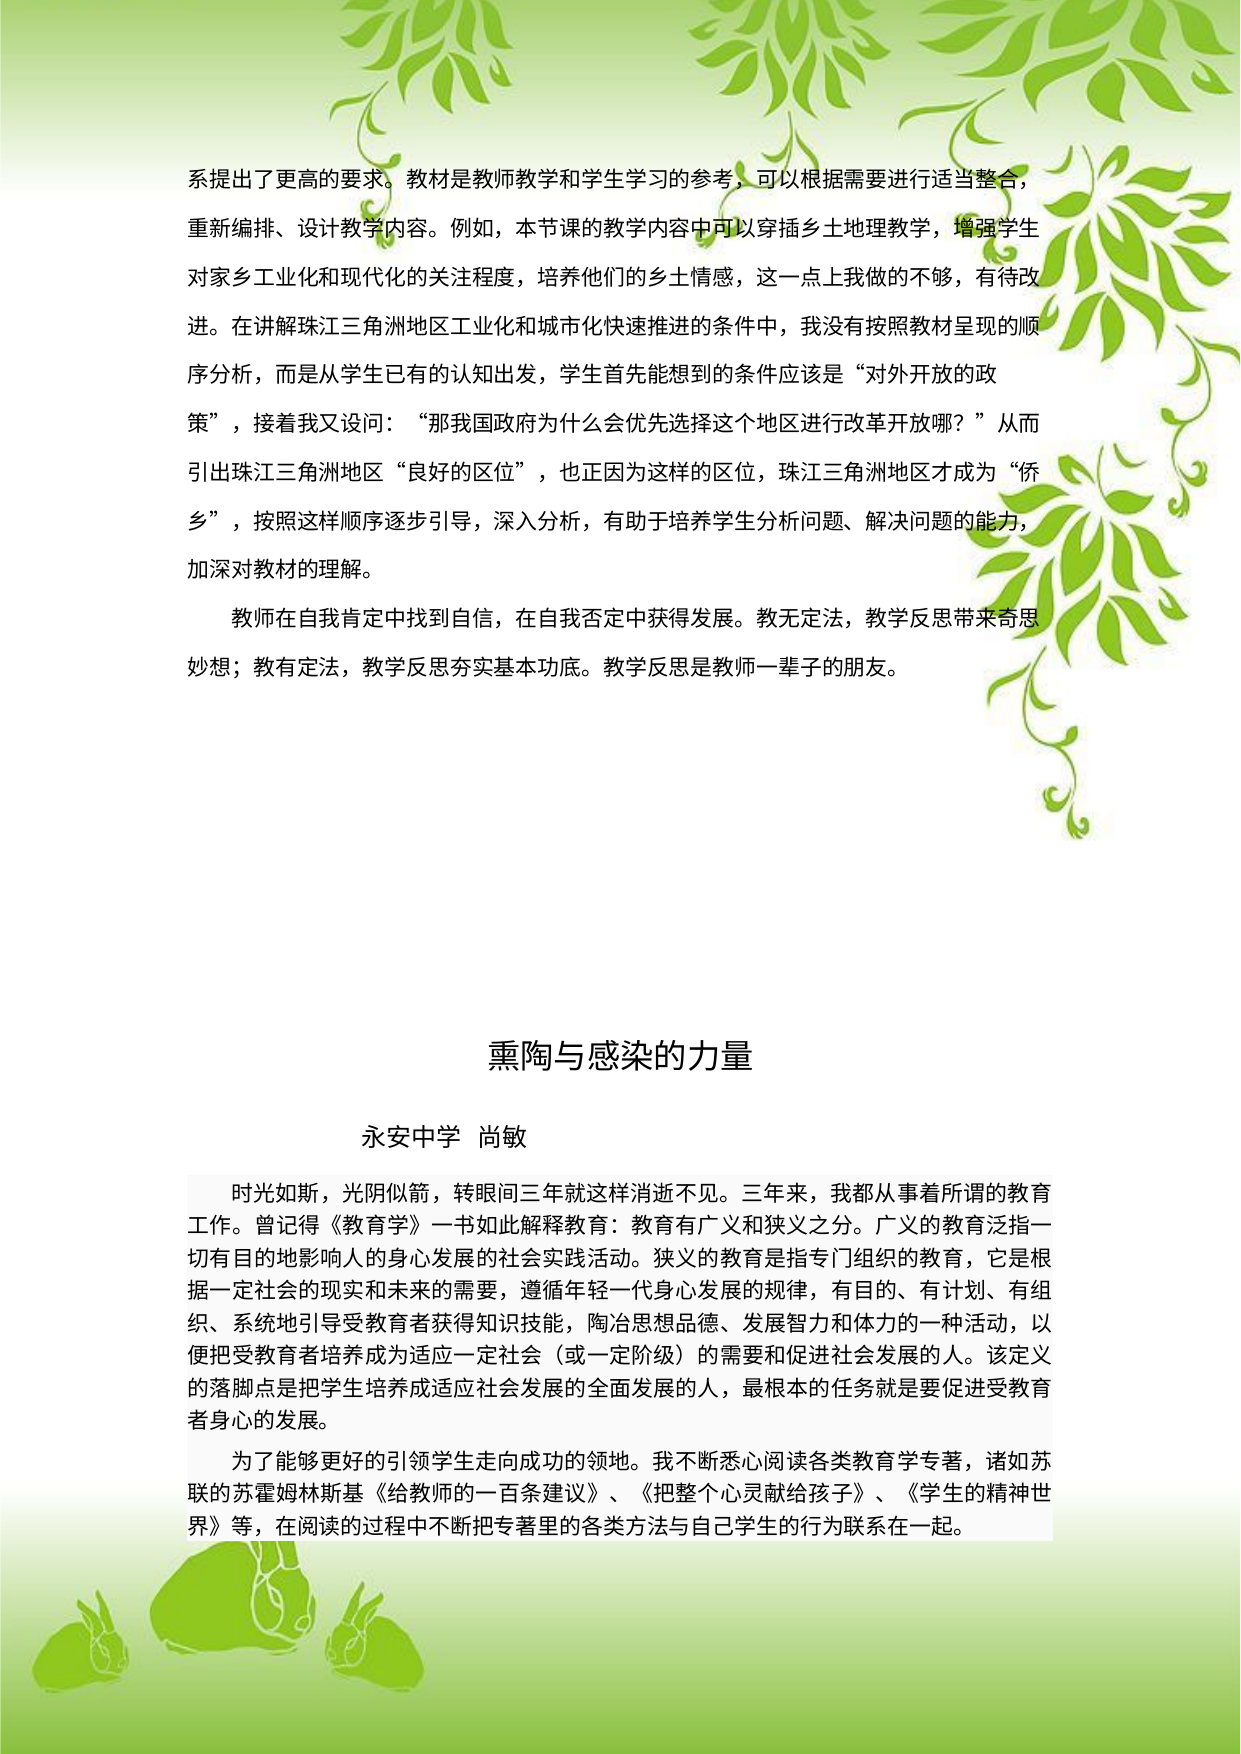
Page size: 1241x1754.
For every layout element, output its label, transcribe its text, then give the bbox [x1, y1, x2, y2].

subtitle 熏陶与感染的力量 [187, 1022, 1053, 1087]
text 永安中学 尚敏 [187, 1103, 1053, 1168]
picture [0, 0, 1241, 1754]
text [187, 162, 1053, 584]
text 时光如斯，光阴似箭，转眼间三年就这样消逝不见。三年来，我都从事着所谓的教育工作。曾记得《教育学》一书如此解释教育：教育有广义和狭义之分。广义的教育泛指一切有目的地影响人的身心发展的社会实践活动。狭义的教育是指专门组织的教育，它是根据一定社会的现实和未来的需要，遵循年轻一代身心发展的规律，有目的、有计划、有组织、系统地引导受教育者获得知识技能，陶冶思想品德、发展智力和体力的一种活动，以便把受教育者培养成为适应一定社会（或一定阶级）的需要和促进社会发展的人。该定义的落脚点是把学生培养成适应社会发展的全面发展的人，最根本的任务就是要促进受教育者身心的发展。 [187, 1175, 1053, 1435]
text 教师在自我肯定中找到自信，在自我否定中获得发展。教无定法，教学反思带来奇思妙想；教有定法，教学反思夯实基本功底。教学反思是教师一辈子的朋友。 [187, 600, 1053, 682]
text 为了能够更好的引领学生走向成功的领地。我不断悉心阅读各类教育学专著，诸如苏联的苏霍姆林斯基《给教师的一百条建议》、《把整个心灵献给孩子》、《学生的精神世界》等，在阅读的过程中不断把专著里的各类方法与自己学生的行为联系在一起。 [187, 1443, 1053, 1541]
